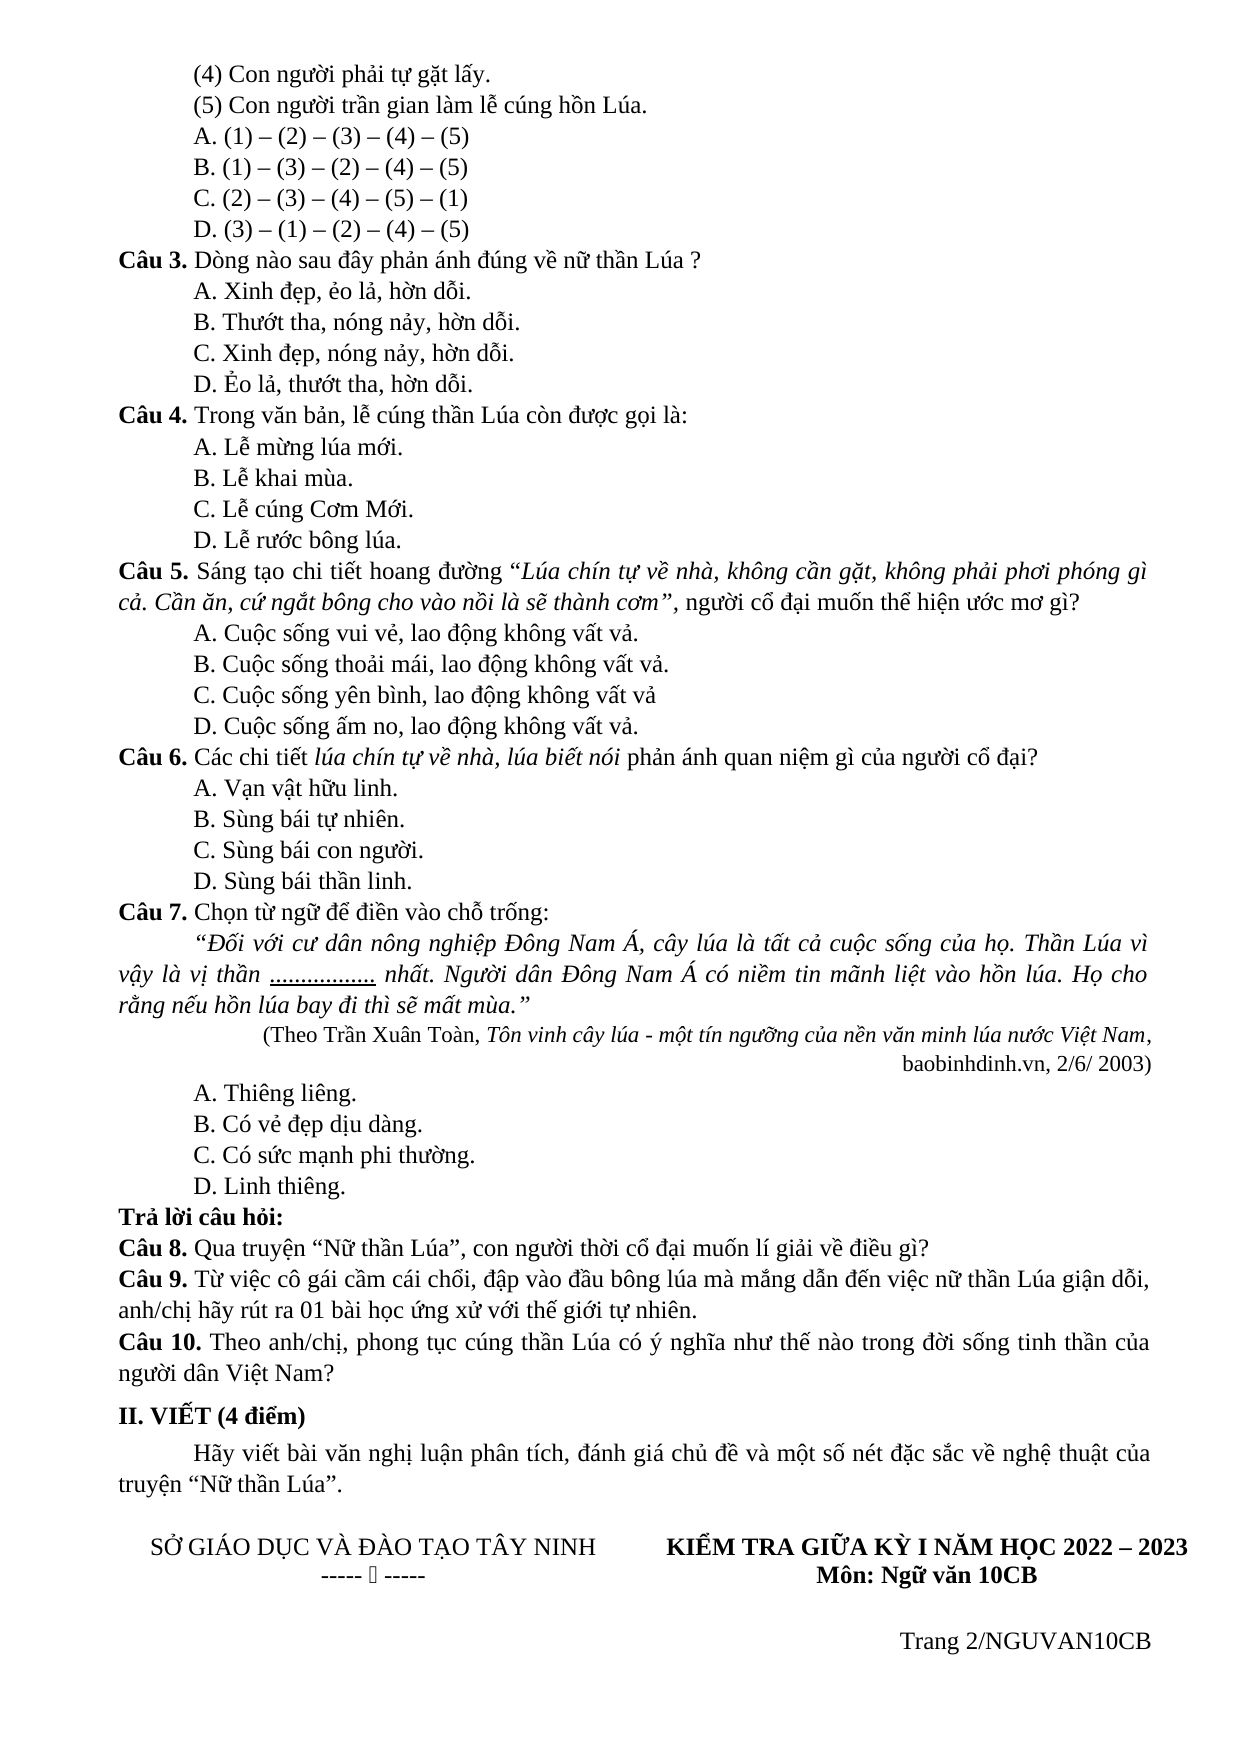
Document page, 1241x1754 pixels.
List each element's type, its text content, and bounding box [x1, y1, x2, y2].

text II. VIẾT (4 điểm) [118, 1401, 1152, 1430]
text B. (1) – (3) – (2) – (4) – (5) [193, 152, 1152, 181]
text D. Linh thiêng. [118, 1171, 1152, 1200]
text D. Sùng bái thần linh. [118, 866, 1152, 895]
text C. (2) – (3) – (4) – (5) – (1) [193, 183, 1152, 212]
text Câu 8. Qua truyện “Nữ thần Lúa”, con người thời cổ đại muốn lí giải về điều gì? [118, 1233, 1152, 1262]
text “Đối với cư dân nông nghiệp Đông Nam Á, cây lúa là tất cả cuộc sống của họ. Thần Lúa vì vậy là vị thần ................. nhất. Người dân Đông Nam Á có niềm tin mãnh liệt vào hồn lúa. Họ cho rằng nếu hồn lúa bay đi thì sẽ mất mùa.” [118, 928, 1152, 1019]
text D. (3) – (1) – (2) – (4) – (5) [193, 214, 1152, 243]
text B. Thướt tha, nóng nảy, hờn dỗi. [118, 307, 1152, 336]
text Câu 9. Từ việc cô gái cầm cái chổi, đập vào đầu bông lúa mà mắng dẫn đến việc nữ thần Lúa giận dỗi, anh/chị hãy rút ra 01 bài học ứng xử với thế giới tự nhiên. [118, 1264, 1152, 1324]
text A. Vạn vật hữu linh. [118, 773, 1152, 802]
text Hãy viết bài văn nghị luận phân tích, đánh giá chủ đề và một số nét đặc sắc về nghệ thuật của truyện “Nữ thần Lúa”. [118, 1438, 1152, 1498]
text D. Lễ rước bông lúa. [118, 525, 1152, 553]
text (5) Con người trần gian làm lễ cúng hồn Lúa. [193, 90, 1152, 119]
text Câu 5. Sáng tạo chi tiết hoang đường “Lúa chín tự về nhà, không cần gặt, không phải phơi phóng gì cả. Cần ăn, cứ ngắt bông cho vào nồi là sẽ thành cơm”, người cổ đại muốn thể hiện ước mơ gì? [118, 556, 1152, 616]
text C. Cuộc sống yên bình, lao động không vất vả [118, 680, 1152, 709]
text B. Cuộc sống thoải mái, lao động không vất vả. [118, 649, 1152, 678]
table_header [100, 1532, 646, 1626]
text C. Có sức mạnh phi thường. [118, 1140, 1152, 1169]
text Câu 7. Chọn từ ngữ để điền vào chỗ trống: [118, 897, 1152, 926]
text C. Sùng bái con người. [118, 835, 1152, 864]
text B. Lễ khai mùa. [118, 463, 1152, 491]
text Câu 10. Theo anh/chị, phong tục cúng thần Lúa có ý nghĩa như thế nào trong đời sống tinh thần của người dân Việt Nam? [118, 1327, 1152, 1386]
text B. Sùng bái tự nhiên. [118, 804, 1152, 833]
text (Theo Trần Xuân Toàn, Tôn vinh cây lúa - một tín ngưỡng của nền văn minh lúa nước Việt Nam, baobinhdinh.vn, 2/6/ 2003) [118, 1021, 1152, 1076]
text D. Cuộc sống ấm no, lao động không vất vả. [118, 711, 1152, 740]
text A. Xinh đẹp, ẻo lả, hờn dỗi. [118, 276, 1152, 305]
text Câu 4. Trong văn bản, lễ cúng thần Lúa còn được gọi là: [118, 401, 1152, 429]
text A. Cuộc sống vui vẻ, lao động không vất vả. [118, 618, 1152, 647]
text A. (1) – (2) – (3) – (4) – (5) [193, 121, 1152, 150]
text Trả lời câu hỏi: [118, 1202, 1152, 1231]
text Câu 6. Các chi tiết lúa chín tự về nhà, lúa biết nói phản ánh quan niệm gì của người cổ đại? [118, 742, 1152, 771]
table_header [646, 1532, 1207, 1626]
text D. Ẻo lả, thướt tha, hờn dỗi. [118, 369, 1152, 398]
text (4) Con người phải tự gặt lấy. [193, 59, 1152, 88]
text A. Thiêng liêng. [118, 1078, 1152, 1107]
text C. Xinh đẹp, nóng nảy, hờn dỗi. [118, 338, 1152, 367]
text B. Có vẻ đẹp dịu dàng. [118, 1109, 1152, 1138]
text A. Lễ mừng lúa mới. [118, 432, 1152, 460]
text C. Lễ cúng Cơm Mới. [118, 494, 1152, 522]
text Câu 3. Dòng nào sau đây phản ánh đúng về nữ thần Lúa ? [118, 245, 1152, 274]
